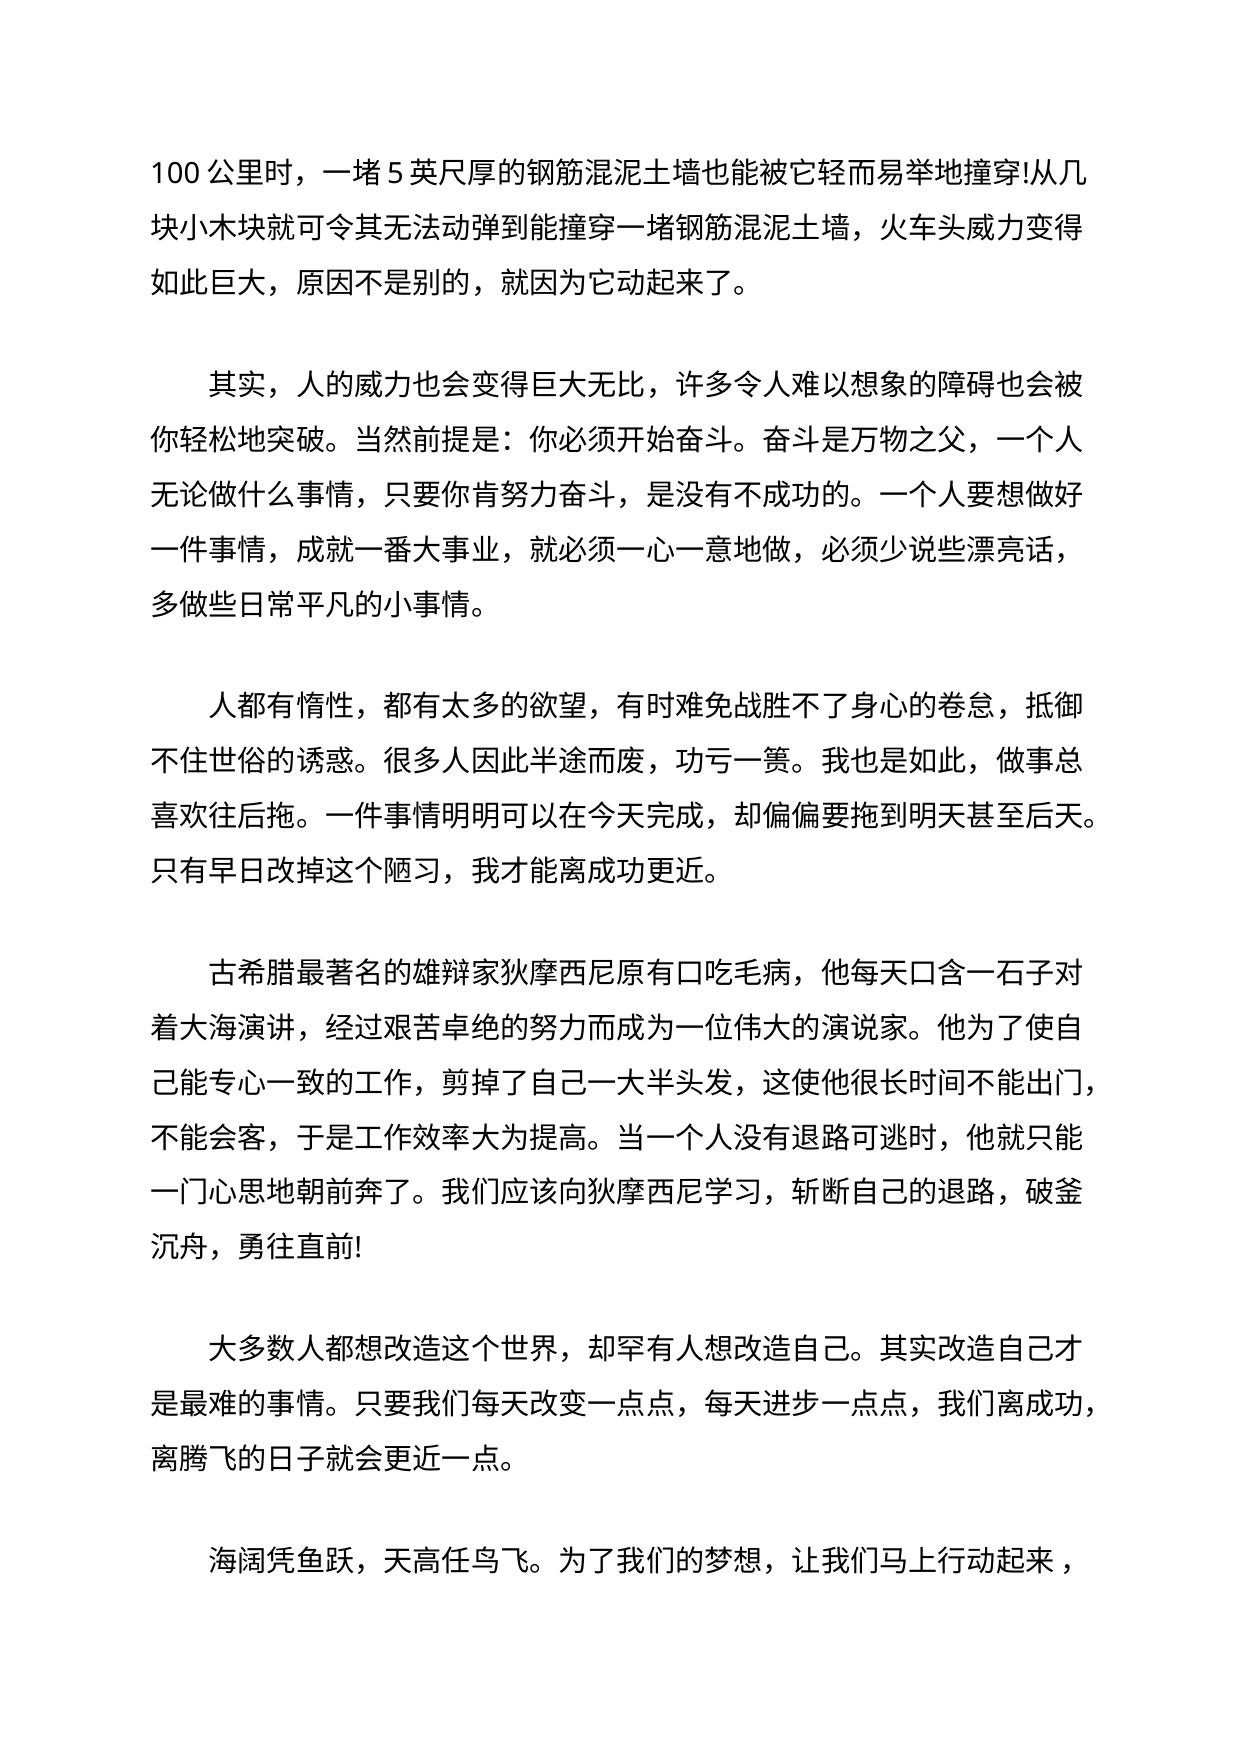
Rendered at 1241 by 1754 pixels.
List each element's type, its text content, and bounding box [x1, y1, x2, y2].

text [150, 150, 1090, 302]
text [150, 1537, 1090, 1580]
text 其实，人的威力也会变得巨大无比，许多令人难以想象的障碍也会被你轻松地突破。当然前提是：你必须开始奋斗。奋斗是万物之父，一个人无论做什么事情，只要你肯努力奋斗，是没有不成功的。一个人要想做好一件事情，成就一番大事业，就必须一心一意地做，必须少说些漂亮话，多做些日常平凡的小事情。 [150, 362, 1090, 623]
text 古希腊最著名的雄辩家狄摩西尼原有口吃毛病，他每天口含一石子对着大海演讲，经过艰苦卓绝的努力而成为一位伟大的演说家。他为了使自己能专心一致的工作，剪掉了自己一大半头发，这使他很长时间不能出门，不能会客，于是工作效率大为提高。当一个人没有退路可逃时，他就只能一门心思地朝前奔了。我们应该向狄摩西尼学习，斩断自己的退路，破釜沉舟，勇往直前! [150, 949, 1090, 1266]
text 大多数人都想改造这个世界，却罕有人想改造自己。其实改造自己才是最难的事情。只要我们每天改变一点点，每天进步一点点，我们离成功，离腾飞的日子就会更近一点。 [150, 1326, 1090, 1478]
text 人都有惰性，都有太多的欲望，有时难免战胜不了身心的卷怠，抵御不住世俗的诱惑。很多人因此半途而废，功亏一篑。我也是如此，做事总喜欢往后拖。一件事情明明可以在今天完成，却偏偏要拖到明天甚至后天。只有早日改掉这个陋习，我才能离成功更近。 [150, 683, 1090, 890]
